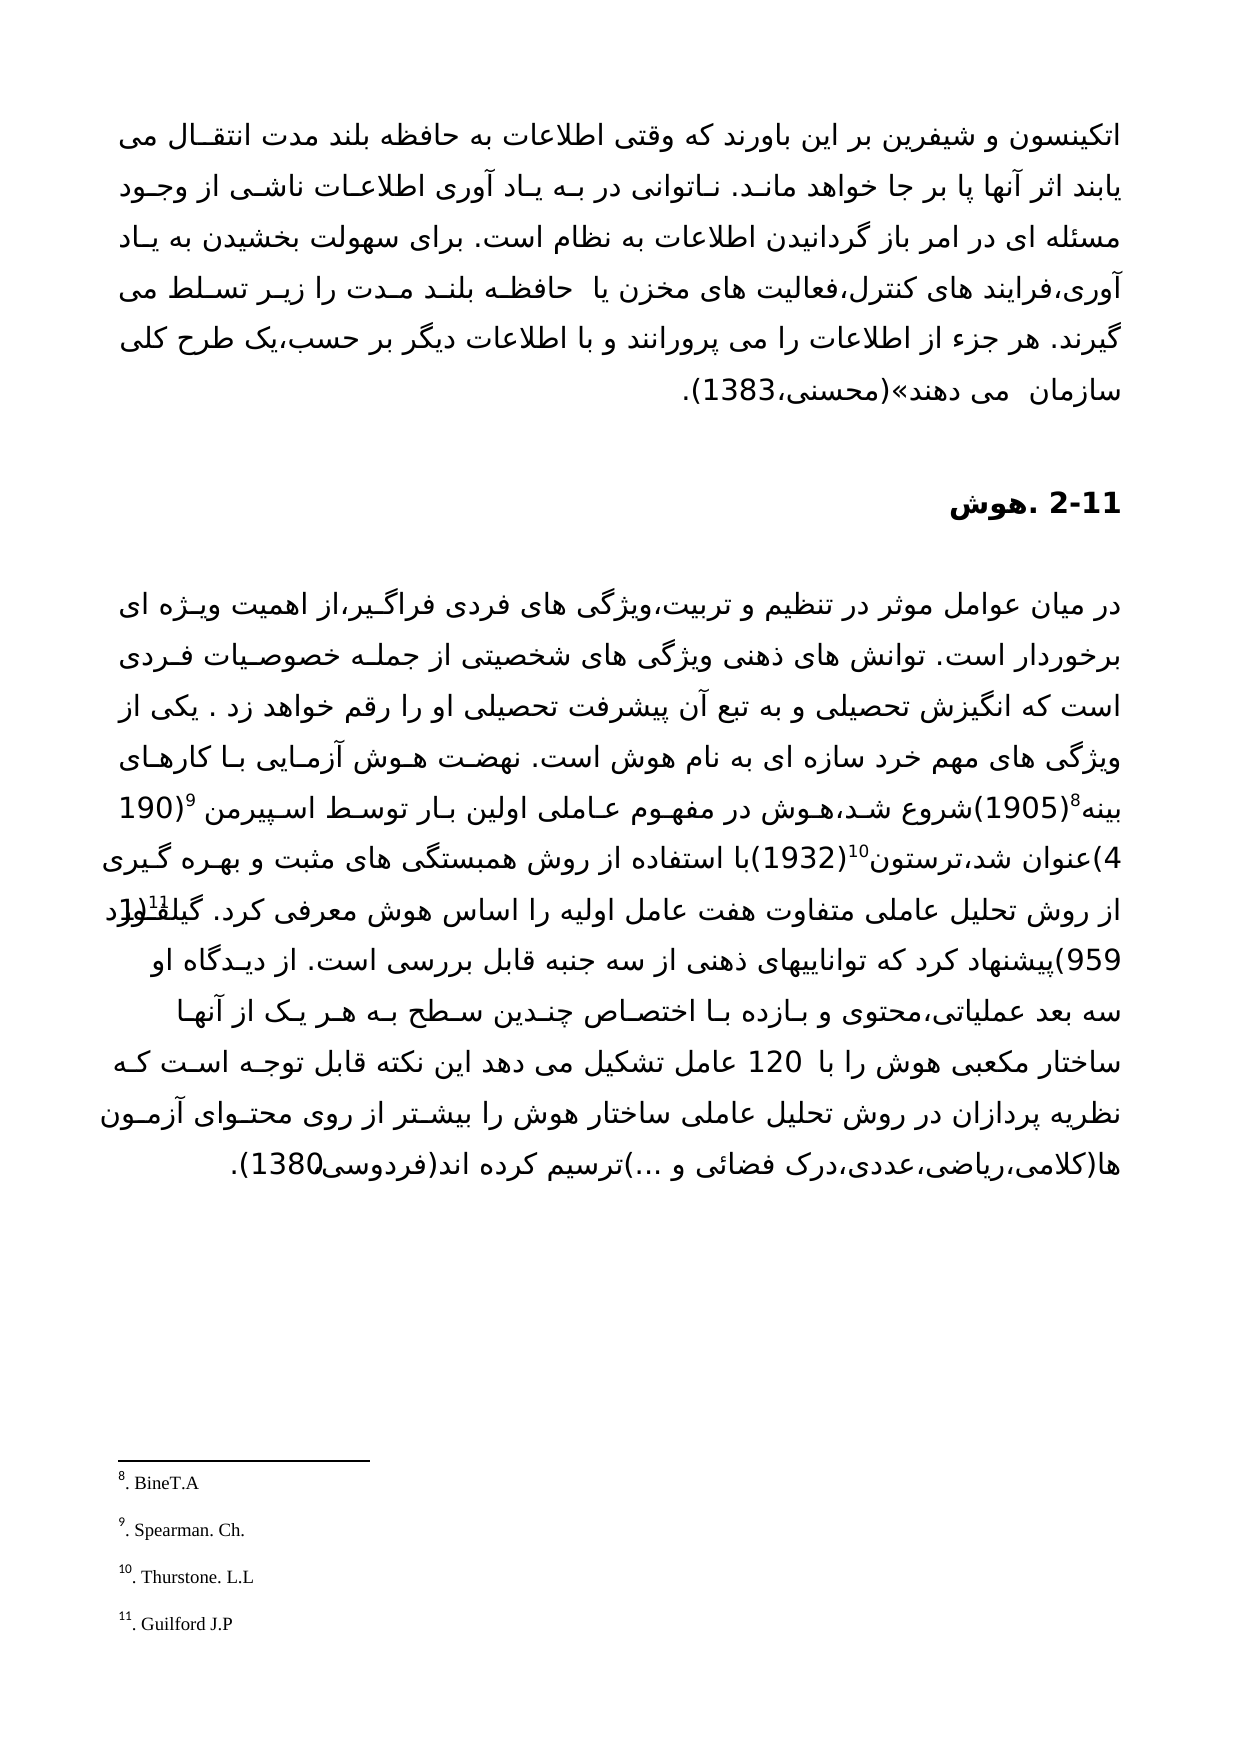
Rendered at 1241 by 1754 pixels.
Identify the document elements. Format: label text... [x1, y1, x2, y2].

text در میان عوامل موثر در تنظیم و تربیت،ویژگی های فردی فراگیر،از اهمیت ویژه ای برخوردار است. توانش های ذهنی ویژگی های شخصیتی از جمله خصوصیات فردی است که انگیزش تحصیلی و به تبع آن پیشرفت تحصیلی او را رقم خواهد زد . یکی از ویژگی های مهم خرد سازه ای به نام هوش است. نهضت هوش آزمایی با کارهای بينه(1905)شروع شد،هوش در مفهوم عاملی اولین بار توسط اسپیرمن(1904)عنوان شد،ترستون(1932)با استفاده از روش همبستگی های مثبت و بهره گیری از روش تحلیل عاملی متفاوت هفت عامل اولیه را اساس هوش معرفی کرد. گیلفورد (1959)پیشنهاد کرد که تواناییهای ذهنی از سه جنبه قابل بررسی است. از دیدگاه او سه بعد عملیاتی،محتوی و بازده با اختصاص چندین سطح به هر یک از آنها ساختار مکعبی هوش را با 120 عامل تشکیل می دهد این نکته قابل توجه است که نظریه پردازان در روش تحلیل عاملی ساختار هوش را بیشتر از روی محتوای آزمون ها(کلامی،ریاضی،عددی،درک فضائی و ...)ترسیم کرده اند(فردوسی،1380). [118, 587, 1122, 1181]
text 2-11 .هوش [118, 486, 1122, 520]
text اتکینسون و شیفرین بر این باورند که وقتی اطلاعات به حافظه بلند مدت انتقال می یابند اثر آنها پا بر جا خواهد ماند. ناتوانی در به یاد آوری اطلاعات ناشی از وجود مسئله ای در امر باز گردانیدن اطلاعات به نظام است. برای سهولت بخشیدن به یاد آوری،فرایند های کنترل،فعالیت های مخزن یا حافظه بلند مدت را زیر تسلط می گیرند. هر جزء از اطلاعات را می پرورانند و با اطلاعات دیگر بر حسب،یک طرح کلی سازمان می دهند»(محسنی،1383). [118, 118, 1122, 407]
